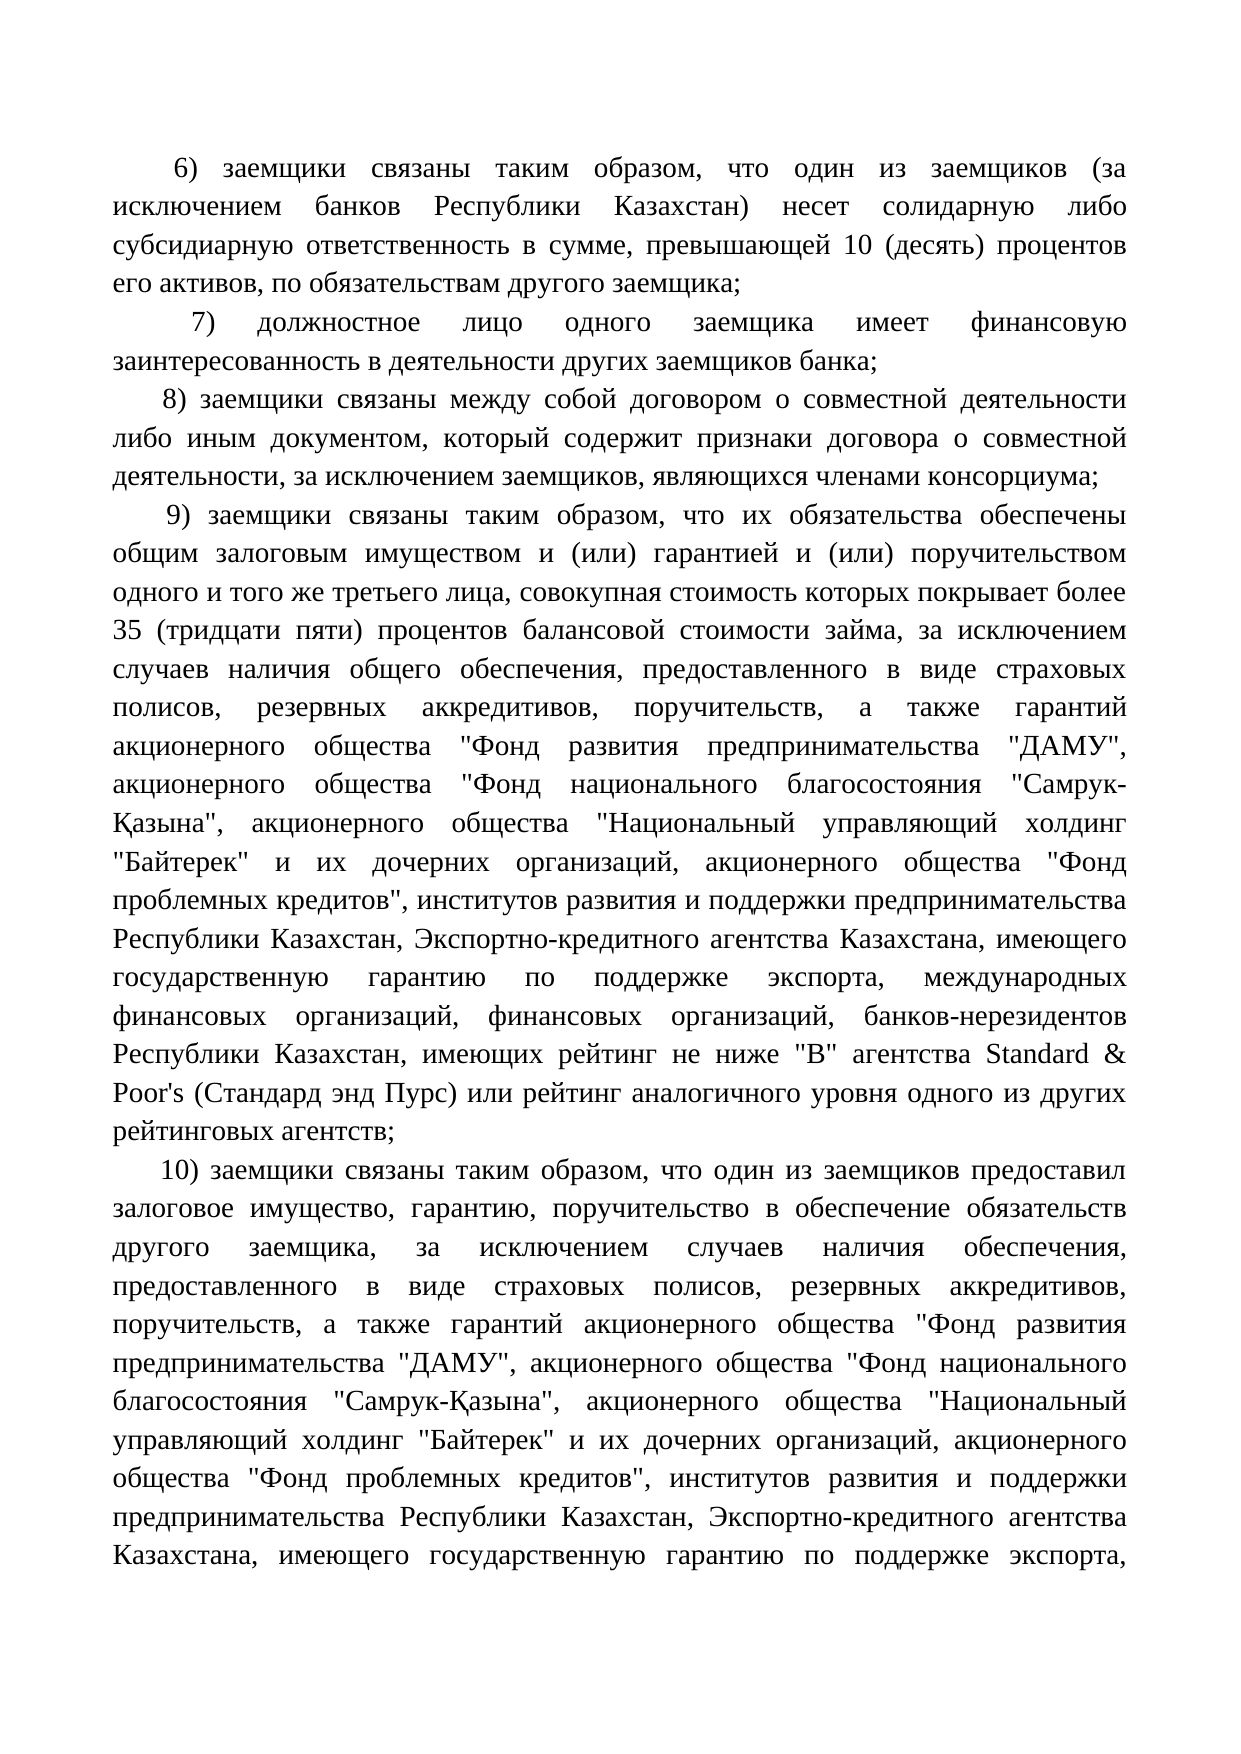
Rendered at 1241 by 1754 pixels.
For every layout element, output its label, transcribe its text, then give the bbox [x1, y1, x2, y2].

text 7) должностное лицо одного заемщика имеет финансовую заинтересованность в деятельности других заемщиков банка; [112, 304, 1128, 376]
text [112, 1152, 1128, 1571]
text 9) заемщики связаны таким образом, что их обязательства обеспечены общим залоговым имуществом и (или) гарантией и (или) поручительством одного и того же третьего лица, совокупная стоимость которых покрывает более 35 (тридцати пяти) процентов балансовой стоимости займа, за исключением случаев наличия общего обеспечения, предоставленного в виде страховых полисов, резервных аккредитивов, поручительств, а также гарантий акционерного общества "Фонд развития предпринимательства "ДАМУ", акционерного общества "Фонд национального благосостояния "Самрук-Қазына", акционерного общества "Национальный управляющий холдинг "Байтерек" и их дочерних организаций, акционерного общества "Фонд проблемных кредитов", институтов развития и поддержки предпринимательства Республики Казахстан, Экспортно-кредитного агентства Казахстана, имеющего государственную гарантию по поддержке экспорта, международных финансовых организаций, финансовых организаций, банков-нерезидентов Республики Казахстан, имеющих рейтинг не ниже "B" агентства Standard & Poor's (Стандард энд Пурс) или рейтинг аналогичного уровня одного из других рейтинговых агентств; [112, 497, 1128, 1147]
text 8) заемщики связаны между собой договором о совместной деятельности либо иным документом, который содержит признаки договора о совместной деятельности, за исключением заемщиков, являющихся членами консорциума; [112, 381, 1128, 492]
text 6) заемщики связаны таким образом, что один из заемщиков (за исключением банков Республики Казахстан) несет солидарную либо субсидиарную ответственность в сумме, превышающей 10 (десять) процентов его активов, по обязательствам другого заемщика; [112, 150, 1128, 299]
